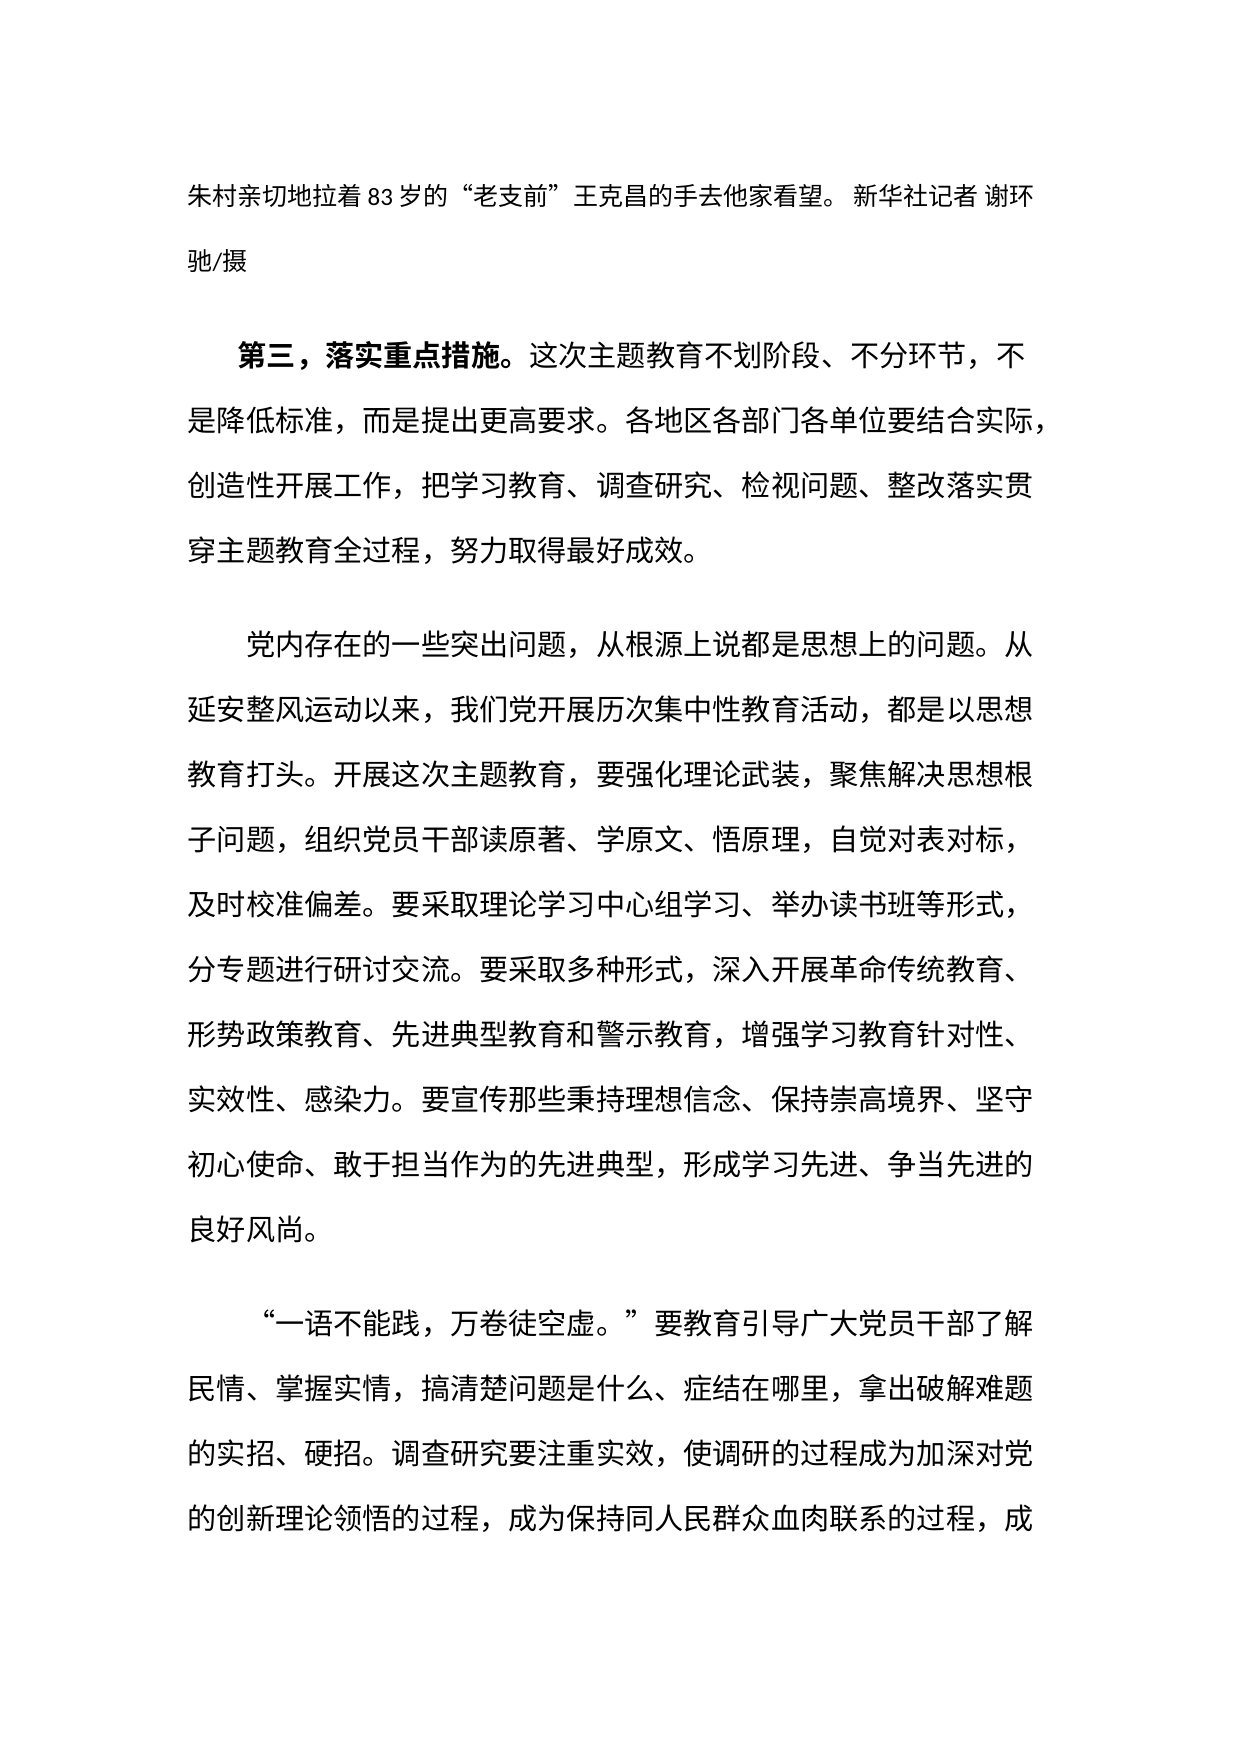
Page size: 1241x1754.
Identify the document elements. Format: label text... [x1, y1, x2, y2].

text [187, 162, 1053, 292]
text 党内存在的一些突出问题，从根源上说都是思想上的问题。从延安整风运动以来，我们党开展历次集中性教育活动，都是以思想教育打头。开展这次主题教育，要强化理论武装，聚焦解决思想根子问题，组织党员干部读原著、学原文、悟原理，自觉对表对标，及时校准偏差。要采取理论学习中心组学习、举办读书班等形式，分专题进行研讨交流。要采取多种形式，深入开展革命传统教育、形势政策教育、先进典型教育和警示教育，增强学习教育针对性、实效性、感染力。要宣传那些秉持理想信念、保持崇高境界、坚守初心使命、敢于担当作为的先进典型，形成学习先进、争当先进的良好风尚。 [187, 610, 1053, 1260]
text 第三，落实重点措施。这次主题教育不划阶段、不分环节，不是降低标准，而是提出更高要求。各地区各部门各单位要结合实际，创造性开展工作，把学习教育、调查研究、检视问题、整改落实贯穿主题教育全过程，努力取得最好成效。 [187, 321, 1053, 581]
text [187, 1289, 1053, 1549]
